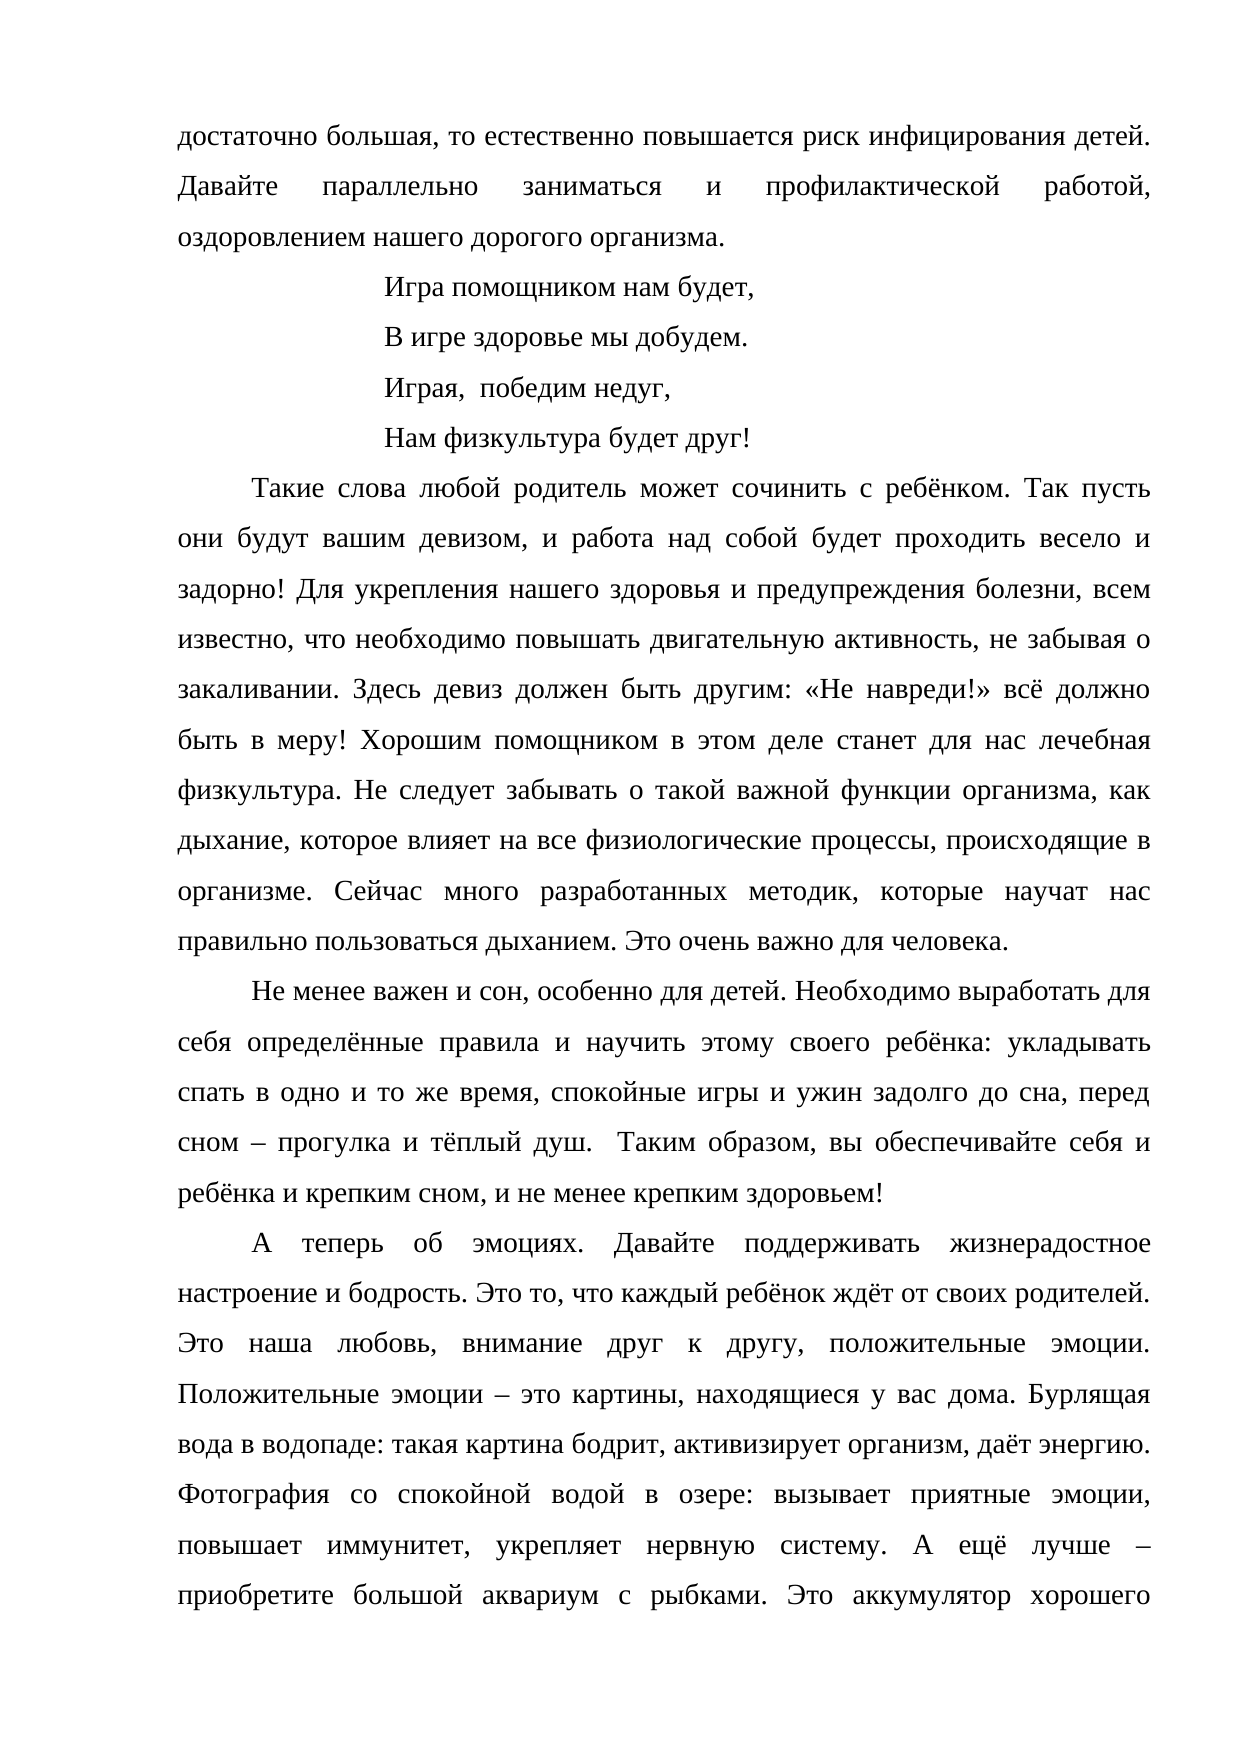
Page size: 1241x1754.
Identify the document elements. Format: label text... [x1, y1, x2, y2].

text В игре здоровье мы добудем. [177, 319, 1152, 353]
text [177, 1225, 1152, 1611]
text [177, 118, 1152, 252]
text Не менее важен и сон, особенно для детей. Необходимо выработать для себя определённые правила и научить этому своего ребёнка: укладывать спать в одно и то же время, спокойные игры и ужин задолго до сна, перед сном – прогулка и тёплый душ. Таким образом, вы обеспечивайте себя и ребёнка и крепким сном, и не менее крепким здоровьем! [177, 973, 1152, 1208]
text Играя, победим недуг, [177, 370, 1152, 403]
text Такие слова любой родитель может сочинить с ребёнком. Так пусть они будут вашим девизом, и работа над собой будет проходить весело и задорно! Для укрепления нашего здоровья и предупреждения болезни, всем известно, что необходимо повышать двигательную активность, не забывая о закаливании. Здесь девиз должен быть другим: «Не навреди!» всё должно быть в меру! Хорошим помощником в этом деле станет для нас лечебная физкультура. Не следует забывать о такой важной функции организма, как дыхание, которое влияет на все физиологические процессы, происходящие в организме. Сейчас много разработанных методик, которые научат нас правильно пользоваться дыханием. Это очень важно для человека. [177, 470, 1152, 957]
text Нам физкультура будет друг! [177, 420, 1152, 453]
text Игра помощником нам будет, [177, 269, 1152, 303]
